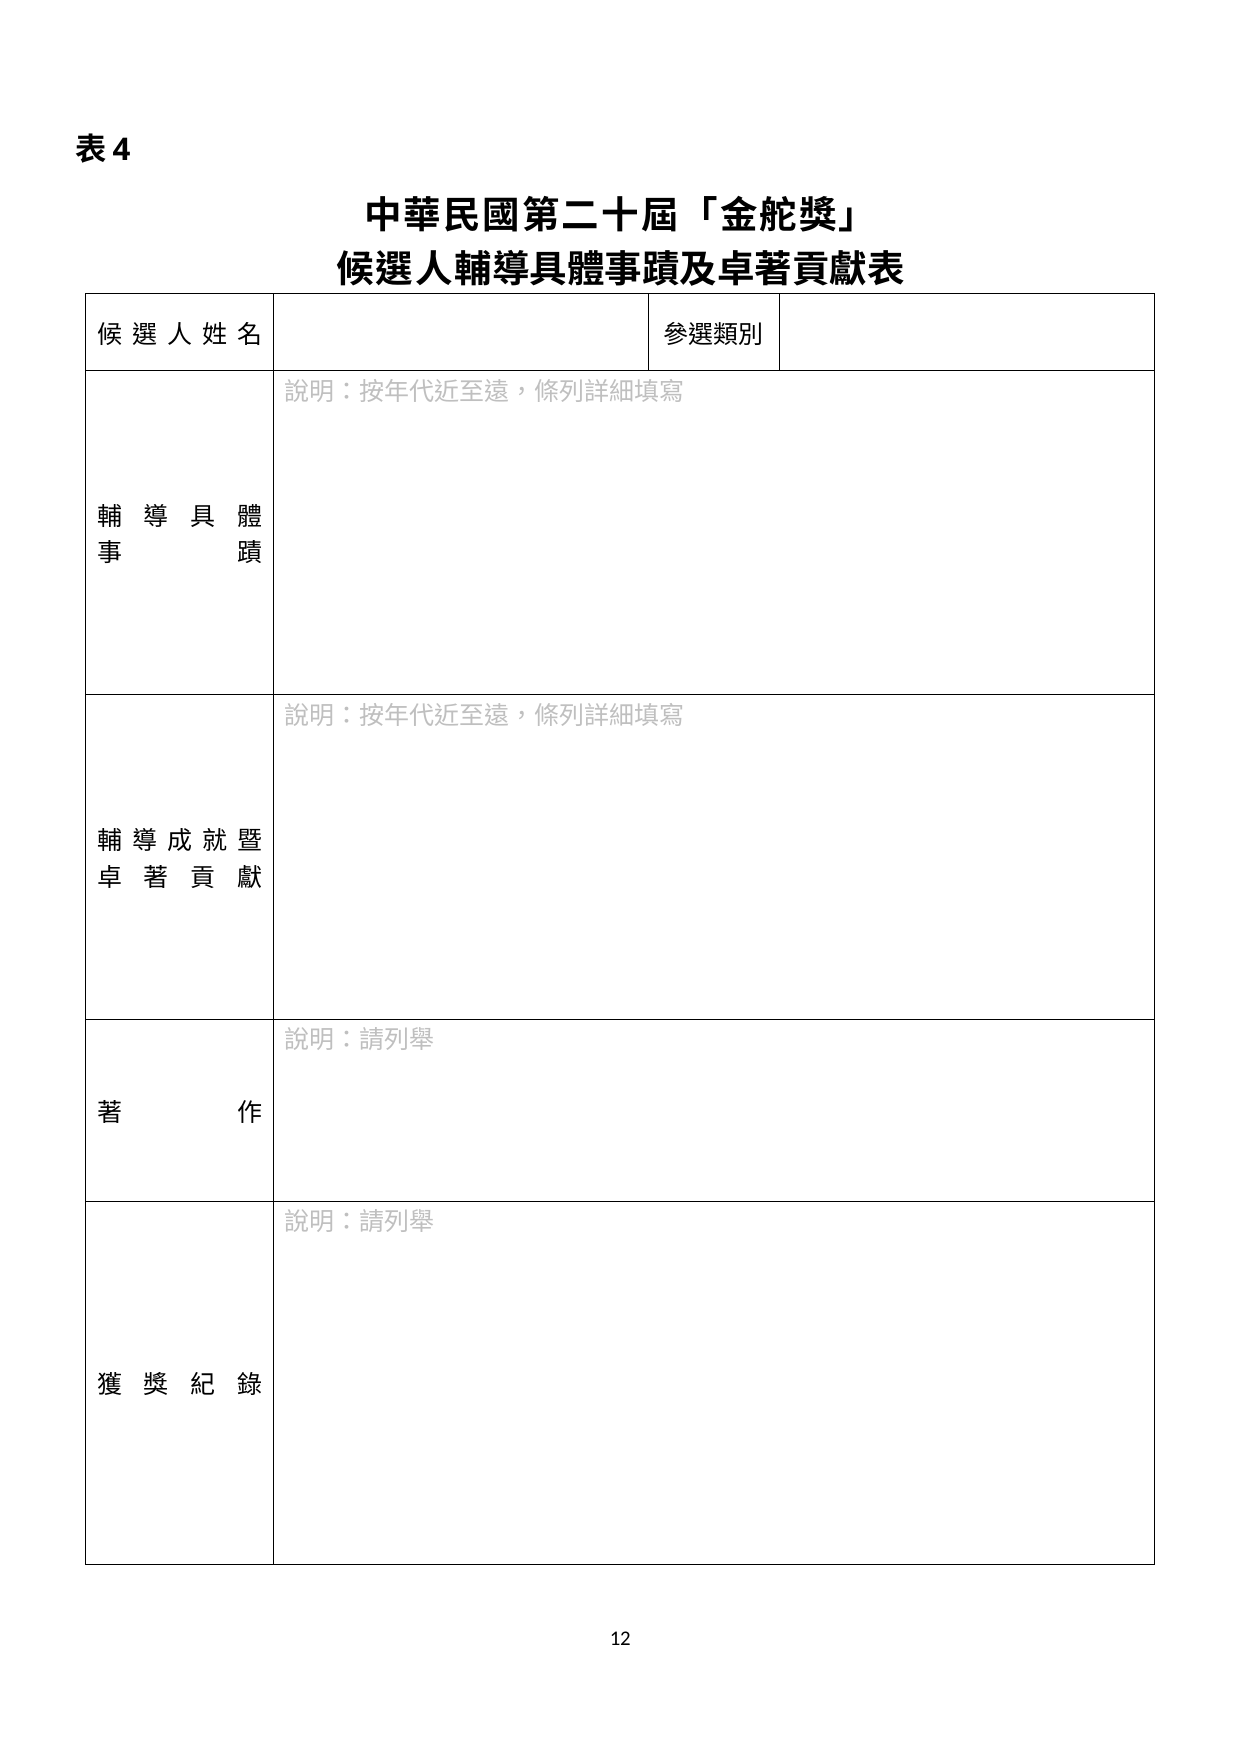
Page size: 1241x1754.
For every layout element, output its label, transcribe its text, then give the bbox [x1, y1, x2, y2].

table_cell 說明：按年代近至遠，條列詳細填寫 [274, 371, 1154, 694]
table_cell 獲獎紀錄 [86, 1202, 273, 1564]
table_header [780, 294, 1154, 370]
text 中華民國第二十屆「金舵獎」 [75, 185, 1165, 239]
text 候選人輔導具體事蹟及卓著貢獻表 [75, 239, 1165, 293]
table_cell 說明：請列舉 [274, 1020, 1154, 1201]
table_cell 說明：按年代近至遠，條列詳細填寫 [274, 695, 1154, 1019]
table_cell 說明：請列舉 [274, 1202, 1154, 1564]
table_header [274, 294, 648, 370]
table_cell 輔導具體 事蹟 [86, 371, 273, 694]
table_cell 著作 [86, 1020, 273, 1201]
text 表4 [75, 110, 1165, 185]
table_cell 輔導成就暨 卓著貢獻 [86, 695, 273, 1019]
table_header 參選類別 [649, 294, 779, 370]
table_header 候選人姓名 [86, 294, 273, 370]
